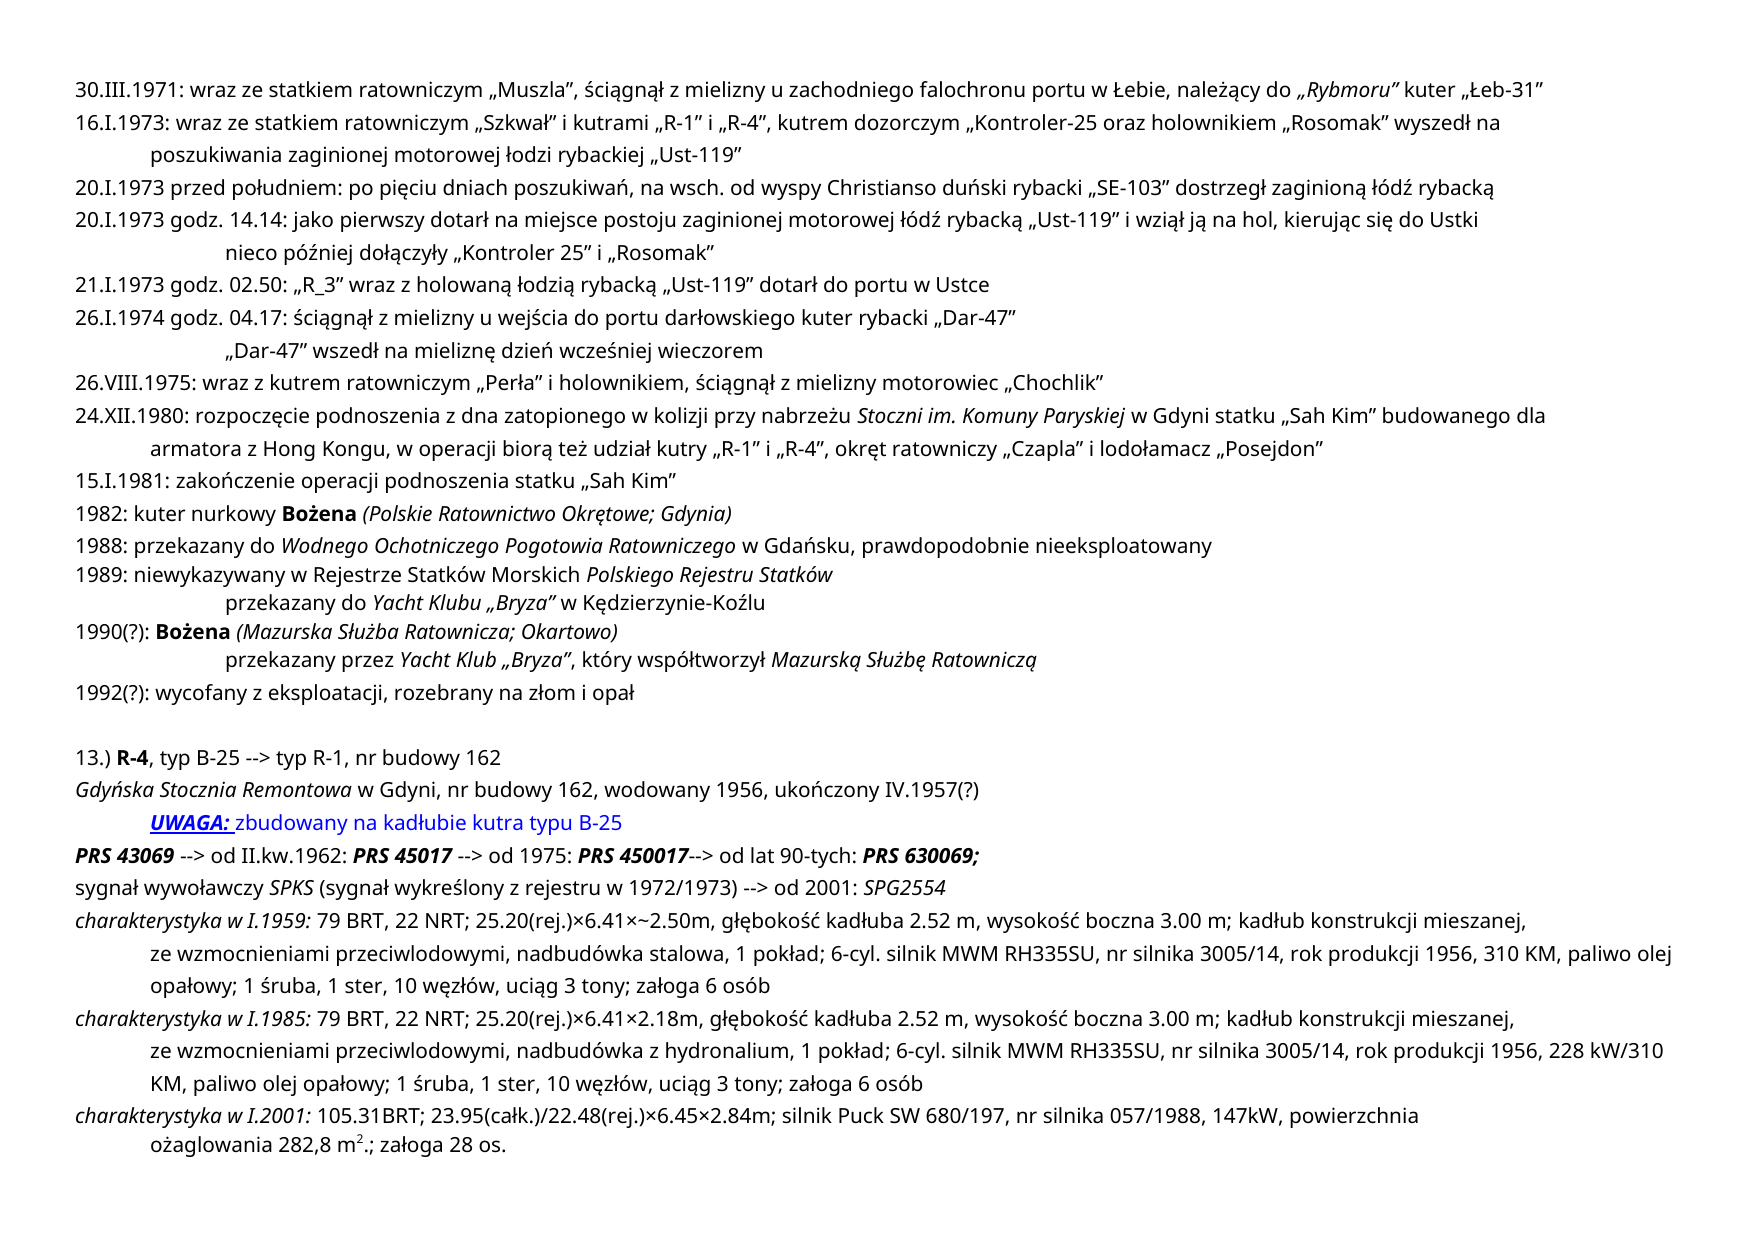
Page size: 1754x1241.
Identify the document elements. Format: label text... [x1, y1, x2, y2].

text 1992(?): wycofany z eksploatacji, rozebrany na złom i opał [75, 678, 1679, 706]
text poszukiwania zaginionej motorowej łodzi rybackiej „Ust-119” [75, 140, 1679, 169]
text 21.I.1973 godz. 02.50: „R_3” wraz z holowaną łodzią rybacką „Ust-119” dotarł do portu w Ustce [75, 271, 1679, 299]
text charakterystyka w I.1985: 79 BRT, 22 NRT; 25.20(rej.)×6.41×2.18m, głębokość kadłuba 2.52 m, wysokość boczna 3.00 m; kadłub konstrukcji mieszanej, [75, 1004, 1679, 1032]
text przekazany do Yacht Klubu „Bryza” w Kędzierzynie-Koźlu [150, 588, 1679, 617]
text 15.I.1981: zakończenie operacji podnoszenia statku „Sah Kim” [75, 466, 1679, 495]
text ożaglowania 282,8 m2.; załoga 28 os. [75, 1130, 1679, 1158]
text 1989: niewykazywany w Rejestrze Statków Morskich Polskiego Rejestru Statków [75, 560, 1679, 588]
text 1990(?): Bożena (Mazurska Służba Ratownicza; Okartowo) [75, 617, 1679, 645]
text 24.XII.1980: rozpoczęcie podnoszenia z dna zatopionego w kolizji przy nabrzeżu Stoczni im. Komuny Paryskiej w Gdyni statku „Sah Kim” budowanego dla [75, 401, 1679, 429]
text ze wzmocnieniami przeciwlodowymi, nadbudówka stalowa, 1 pokład; 6-cyl. silnik MWM RH335SU, nr silnika 3005/14, rok produkcji 1956, 310 KM, paliwo olej opałowy; 1 śruba, 1 ster, 10 węzłów, uciąg 3 tony; załoga 6 osób [150, 939, 1679, 1000]
text 1982: kuter nurkowy Bożena (Polskie Ratownictwo Okrętowe; Gdynia) [75, 499, 1679, 527]
text 26.I.1974 godz. 04.17: ściągnął z mielizny u wejścia do portu darłowskiego kuter rybacki „Dar-47” [75, 303, 1679, 332]
text Gdyńska Stocznia Remontowa w Gdyni, nr budowy 162, wodowany 1956, ukończony IV.1957(?) [75, 776, 1679, 804]
text sygnał wywoławczy SPKS (sygnał wykreślony z rejestru w 1972/1973) --> od 2001: SPG2554 [75, 873, 1679, 902]
text „Dar-47” wszedł na mieliznę dzień wcześniej wieczorem [75, 336, 1679, 364]
text przekazany przez Yacht Klub „Bryza”, który współtworzył Mazurską Służbę Ratowniczą [75, 645, 1679, 674]
text 30.III.1971: wraz ze statkiem ratowniczym „Muszla”, ściągnął z mielizny u zachodniego falochronu portu w Łebie, należący do „Rybmoru” kuter „Łeb-31” [75, 75, 1679, 103]
text 13.) R-4, typ B-25 --> typ R-1, nr budowy 162 [75, 743, 1679, 771]
text ze wzmocnieniami przeciwlodowymi, nadbudówka z hydronalium, 1 pokład; 6-cyl. silnik MWM RH335SU, nr silnika 3005/14, rok produkcji 1956, 228 kW/310 KM, paliwo olej opałowy; 1 śruba, 1 ster, 10 węzłów, uciąg 3 tony; załoga 6 osób [150, 1036, 1679, 1097]
text 16.I.1973: wraz ze statkiem ratowniczym „Szkwał” i kutrami „R-1” i „R-4”, kutrem dozorczym „Kontroler-25 oraz holownikiem „Rosomak” wyszedł na [75, 108, 1679, 136]
text 20.I.1973 godz. 14.14: jako pierwszy dotarł na miejsce postoju zaginionej motorowej łódź rybacką „Ust-119” i wziął ją na hol, kierując się do Ustki [75, 205, 1679, 234]
text 1988: przekazany do Wodnego Ochotniczego Pogotowia Ratowniczego w Gdańsku, prawdopodobnie nieeksploatowany [75, 531, 1679, 560]
text armatora z Hong Kongu, w operacji biorą też udział kutry „R-1” i „R-4”, okręt ratowniczy „Czapla” i lodołamacz „Posejdon” [75, 434, 1679, 462]
text 20.I.1973 przed południem: po pięciu dniach poszukiwań, na wsch. od wyspy Christianso duński rybacki „SE-103” dostrzegł zaginioną łódź rybacką [75, 173, 1679, 201]
text nieco później dołączyły „Kontroler 25” i „Rosomak” [75, 238, 1679, 266]
text charakterystyka w I.2001: 105.31BRT; 23.95(całk.)/22.48(rej.)×6.45×2.84m; silnik Puck SW 680/197, nr silnika 057/1988, 147kW, powierzchnia [75, 1102, 1679, 1130]
text UWAGA: zbudowany na kadłubie kutra typu B-25 [75, 808, 1679, 837]
text PRS 43069 --> od II.kw.1962: PRS 45017 --> od 1975: PRS 450017--> od lat 90-tych: PRS 630069; [75, 841, 1679, 869]
text charakterystyka w I.1959: 79 BRT, 22 NRT; 25.20(rej.)×6.41×~2.50m, głębokość kadłuba 2.52 m, wysokość boczna 3.00 m; kadłub konstrukcji mieszanej, [75, 906, 1679, 934]
text 26.VIII.1975: wraz z kutrem ratowniczym „Perła” i holownikiem, ściągnął z mielizny motorowiec „Chochlik” [75, 368, 1679, 397]
